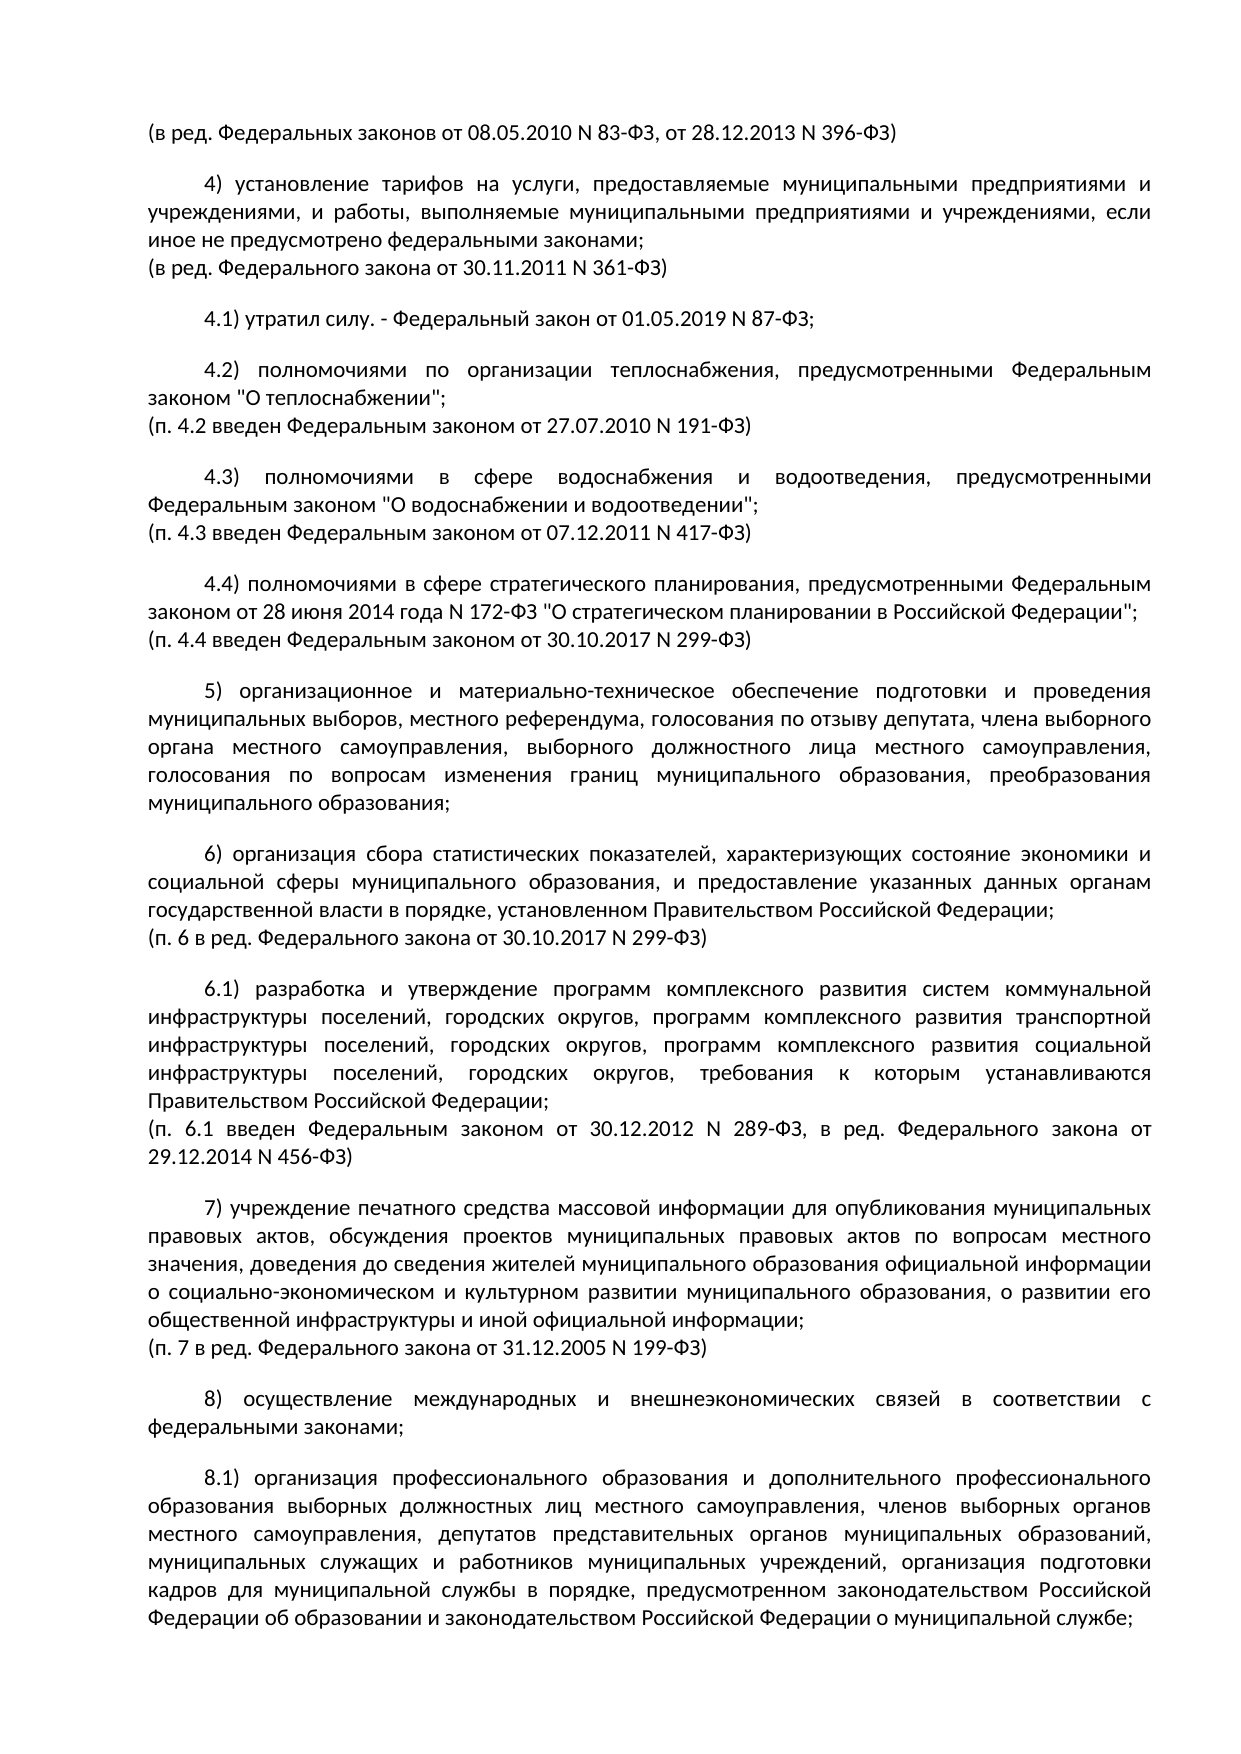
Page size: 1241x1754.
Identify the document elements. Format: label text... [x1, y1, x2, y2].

text 4.3) полномочиями в сфере водоснабжения и водоотведения, предусмотренными Федеральным законом "О водоснабжении и водоотведении"; [148, 462, 1152, 518]
text 4) установление тарифов на услуги, предоставляемые муниципальными предприятиями и учреждениями, и работы, выполняемые муниципальными предприятиями и учреждениями, если иное не предусмотрено федеральными законами; [148, 169, 1152, 253]
text 8.1) организация профессионального образования и дополнительного профессионального образования выборных должностных лиц местного самоуправления, членов выборных органов местного самоуправления, депутатов представительных органов муниципальных образований, муниципальных служащих и работников муниципальных учреждений, организация подготовки кадров для муниципальной службы в порядке, предусмотренном законодательством Российской Федерации об образовании и законодательством Российской Федерации о муниципальной службе; [148, 1463, 1152, 1631]
text 7) учреждение печатного средства массовой информации для опубликования муниципальных правовых актов, обсуждения проектов муниципальных правовых актов по вопросам местного значения, доведения до сведения жителей муниципального образования официальной информации о социально-экономическом и культурном развитии муниципального образования, о развитии его общественной инфраструктуры и иной официальной информации; [148, 1193, 1152, 1333]
text (п. 7 в ред. Федерального закона от 31.12.2005 N 199-ФЗ) [148, 1333, 1152, 1361]
text (п. 6.1 введен Федеральным законом от 30.12.2012 N 289-ФЗ, в ред. Федерального закона от 29.12.2014 N 456-ФЗ) [148, 1114, 1152, 1170]
text 6.1) разработка и утверждение программ комплексного развития систем коммунальной инфраструктуры поселений, городских округов, программ комплексного развития транспортной инфраструктуры поселений, городских округов, программ комплексного развития социальной инфраструктуры поселений, городских округов, требования к которым устанавливаются Правительством Российской Федерации; [148, 974, 1152, 1114]
text (п. 6 в ред. Федерального закона от 30.10.2017 N 299-ФЗ) [148, 923, 1152, 951]
text 4.1) утратил силу. - Федеральный закон от 01.05.2019 N 87-ФЗ; [148, 304, 1152, 332]
text 6) организация сбора статистических показателей, характеризующих состояние экономики и социальной сферы муниципального образования, и предоставление указанных данных органам государственной власти в порядке, установленном Правительством Российской Федерации; [148, 839, 1152, 923]
text 4.2) полномочиями по организации теплоснабжения, предусмотренными Федеральным законом "О теплоснабжении"; [148, 355, 1152, 411]
text (в ред. Федеральных законов от 08.05.2010 N 83-ФЗ, от 28.12.2013 N 396-ФЗ) [148, 118, 1152, 146]
text (п. 4.4 введен Федеральным законом от 30.10.2017 N 299-ФЗ) [148, 625, 1152, 653]
text (п. 4.2 введен Федеральным законом от 27.07.2010 N 191-ФЗ) [148, 411, 1152, 439]
text 8) осуществление международных и внешнеэкономических связей в соответствии с федеральными законами; [148, 1384, 1152, 1440]
text (п. 4.3 введен Федеральным законом от 07.12.2011 N 417-ФЗ) [148, 518, 1152, 546]
text 5) организационное и материально-техническое обеспечение подготовки и проведения муниципальных выборов, местного референдума, голосования по отзыву депутата, члена выборного органа местного самоуправления, выборного должностного лица местного самоуправления, голосования по вопросам изменения границ муниципального образования, преобразования муниципального образования; [148, 676, 1152, 816]
text 4.4) полномочиями в сфере стратегического планирования, предусмотренными Федеральным законом от 28 июня 2014 года N 172-ФЗ "О стратегическом планировании в Российской Федерации"; [148, 569, 1152, 625]
text (в ред. Федерального закона от 30.11.2011 N 361-ФЗ) [148, 253, 1152, 281]
